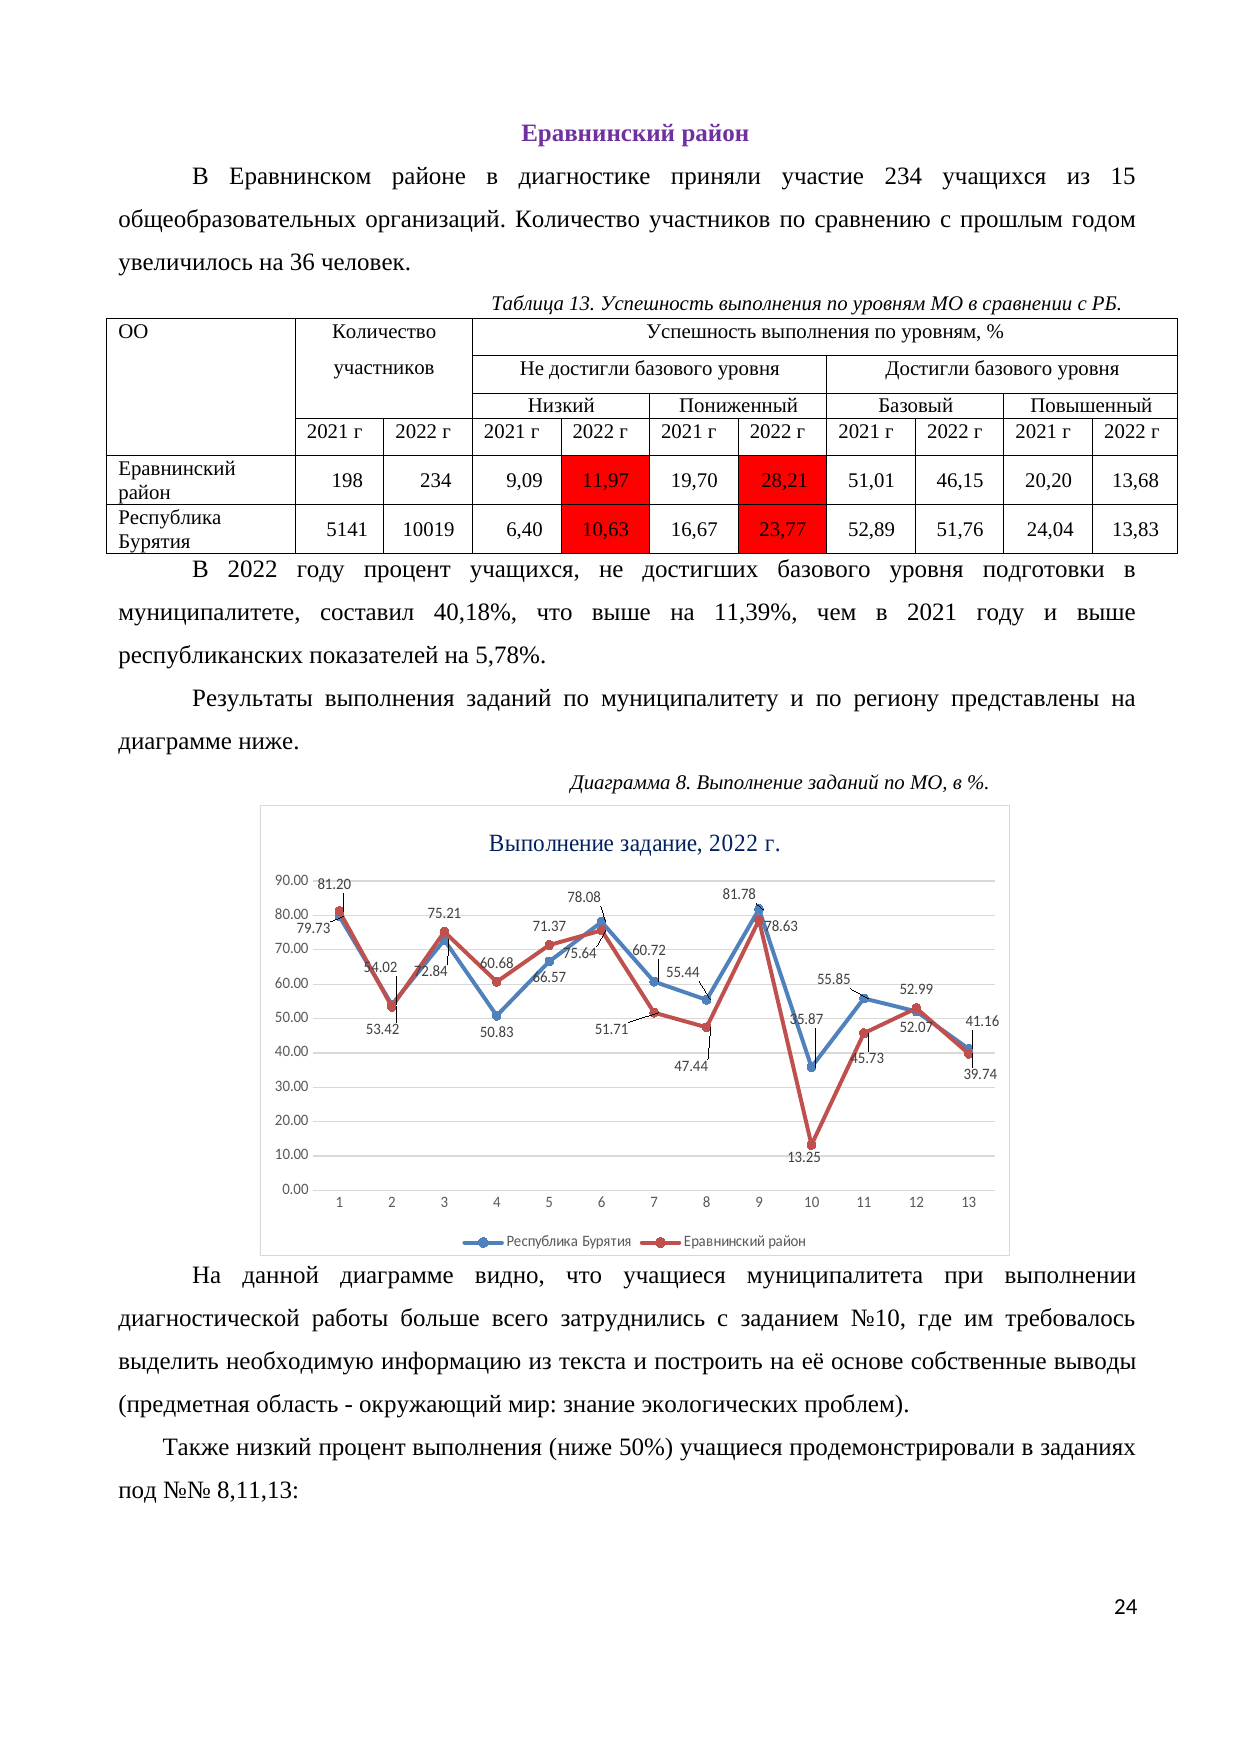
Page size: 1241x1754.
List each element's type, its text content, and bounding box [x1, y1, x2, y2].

table_cell 13,83 [1093, 505, 1177, 553]
text В 2022 году процент учащихся, не достигших базового уровня подготовки в муниципалитете, составил 40,18%, что выше на 11,39%, чем в 2021 году и выше республиканских показателей на 5,78%. [118, 554, 1137, 669]
table_cell 2022 г [1093, 419, 1177, 454]
table_cell 11,97 [562, 456, 649, 504]
table_cell 2021 г [650, 419, 738, 454]
text На данной диаграмме видно, что учащиеся муниципалитета при выполнении диагностической работы больше всего затруднились с заданием №10, где им требовалось выделить необходимую информацию из текста и построить на её основе собственные выводы (предметная область - окружающий мир: знание экологических проблем). [118, 1260, 1137, 1418]
table_cell Еравнинский район [107, 456, 295, 504]
table_cell Низкий [473, 394, 649, 417]
text В Еравнинском районе в диагностике приняли участие 234 учащихся из 15 общеобразовательных организаций. Количество участников по сравнению с прошлым годом увеличилось на 36 человек. [118, 161, 1137, 276]
table_cell 16,67 [650, 505, 738, 553]
table_cell 2021 г [1004, 419, 1092, 454]
table_cell 51,01 [827, 456, 915, 504]
table_cell 9,09 [473, 456, 561, 504]
table_cell 23,77 [739, 505, 826, 553]
table_cell 2021 г [827, 419, 915, 454]
text Еравнинский район [118, 118, 1137, 147]
table_cell 5141 [296, 505, 383, 553]
table_cell 28,21 [739, 456, 826, 504]
text Также низкий процент выполнения (ниже 50%) учащиеся продемонстрировали в заданиях под №№ 8,11,13: [118, 1432, 1137, 1504]
table_cell 10,63 [562, 505, 649, 553]
table_cell 19,70 [650, 456, 738, 504]
table_cell 13,68 [1093, 456, 1177, 504]
table_cell Достигли базового уровня [827, 356, 1177, 392]
table_cell 10019 [384, 505, 472, 553]
table_cell 51,76 [916, 505, 1003, 553]
table_cell 52,89 [827, 505, 915, 553]
table_cell 2021 г [296, 419, 383, 454]
table_cell 46,15 [916, 456, 1003, 504]
table_cell 198 [296, 456, 383, 504]
table_cell 234 [384, 456, 472, 504]
table_header Успешность выполнения по уровням, % [473, 319, 1177, 355]
table_cell 20,20 [1004, 456, 1092, 504]
table_cell Пониженный [650, 394, 826, 417]
text Результаты выполнения заданий по муниципалитету и по региону представлены на диаграмме ниже. [118, 683, 1137, 755]
table_cell 2022 г [739, 419, 826, 454]
table_header ОО [107, 319, 295, 454]
table_cell 2022 г [562, 419, 649, 454]
table_cell Повышенный [1004, 394, 1177, 417]
table_cell Не достигли базового уровня [473, 356, 826, 392]
text Диаграмма 8. Выполнение заданий по МО, в %. [118, 769, 989, 794]
table_cell 24,04 [1004, 505, 1092, 553]
table_cell 2022 г [916, 419, 1003, 454]
table_cell Базовый [827, 394, 1003, 417]
table_cell 2021 г [473, 419, 561, 454]
table_cell Республика Бурятия [107, 505, 295, 553]
text Таблица 13. Успешность выполнения по уровням МО в сравнении с РБ. [118, 291, 1122, 315]
table_header Количество участников [296, 319, 472, 417]
table_cell 6,40 [473, 505, 561, 553]
table_cell 2022 г [384, 419, 472, 454]
